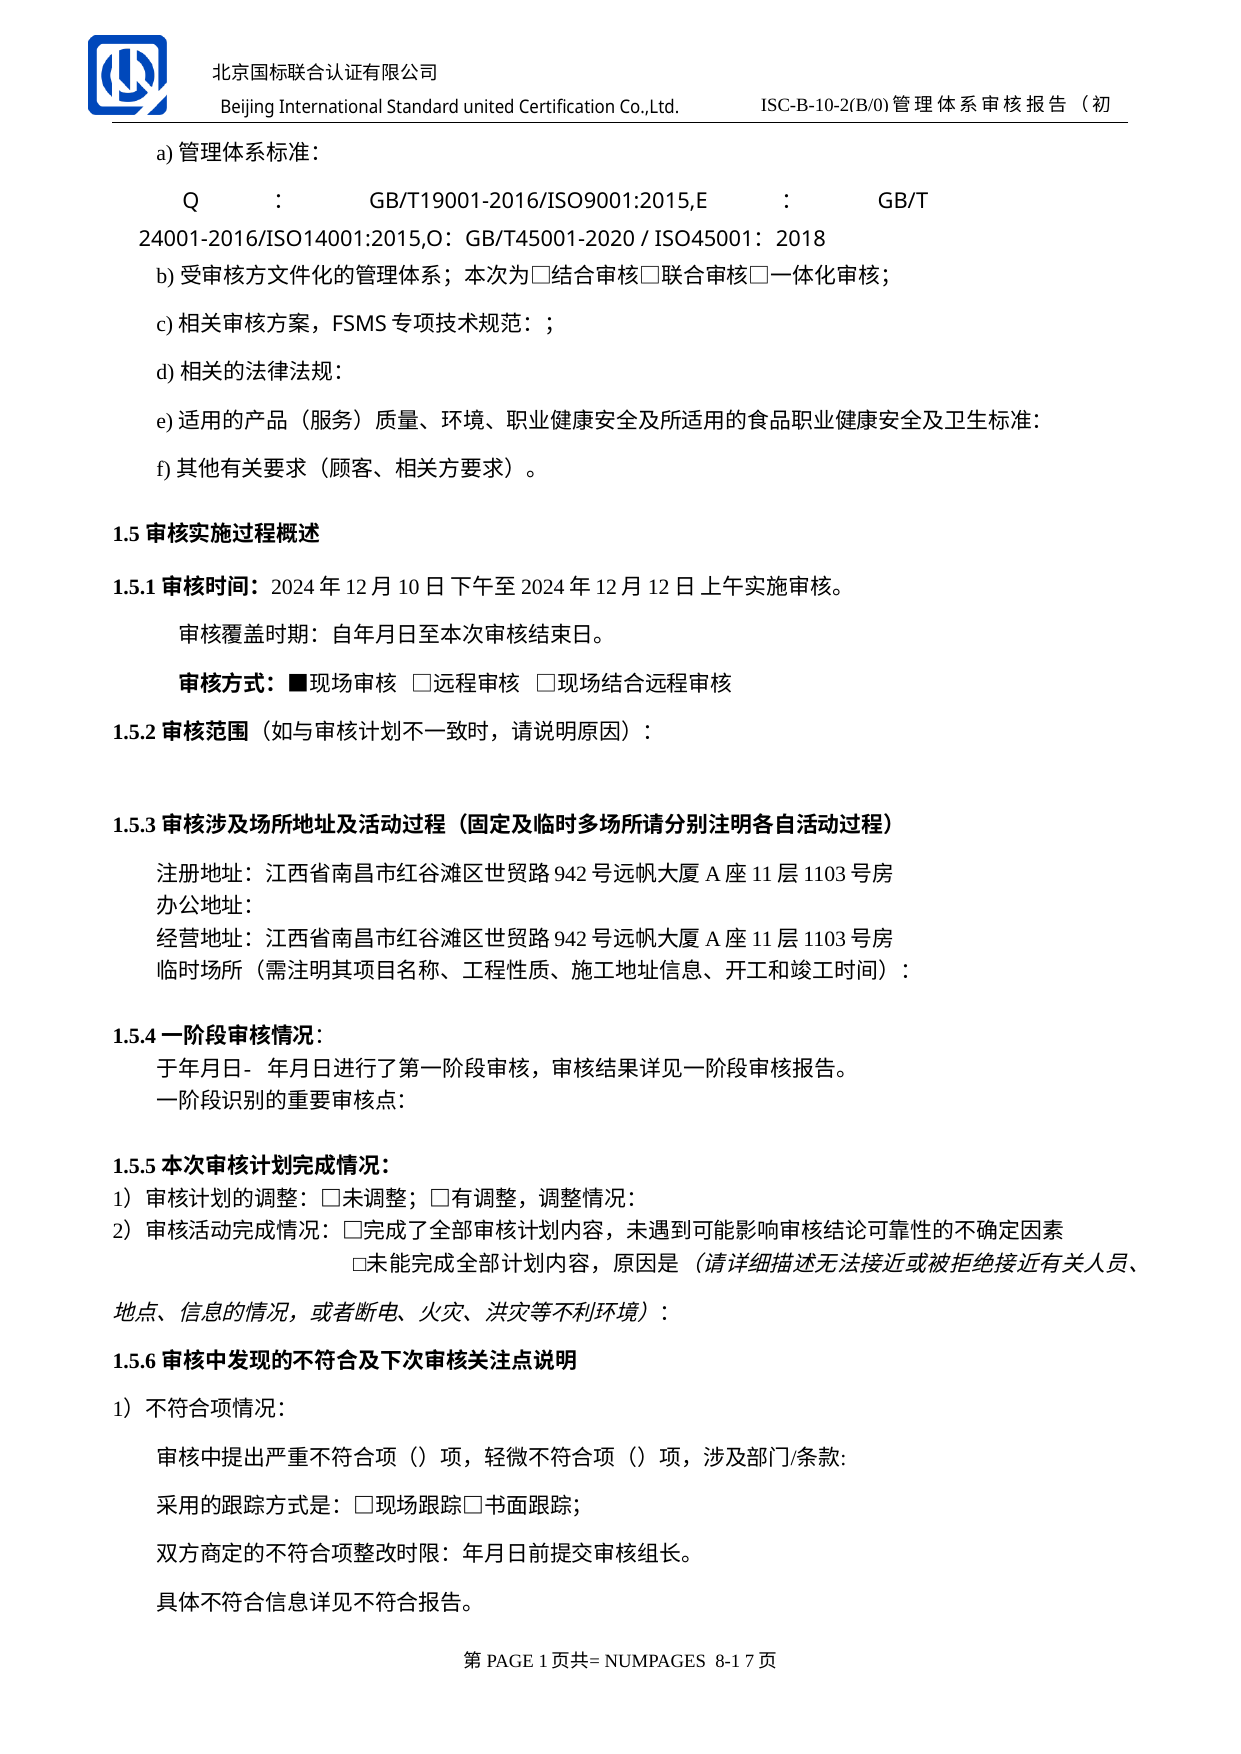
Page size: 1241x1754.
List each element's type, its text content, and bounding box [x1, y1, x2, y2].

text 1.5.2 审核范围（如与审核计划不一致时，请说明原因）： [112, 713, 1128, 746]
picture [88, 35, 167, 115]
text 1.5.4 一阶段审核情况： [112, 1018, 1128, 1050]
text 1.5 审核实施过程概述 [112, 515, 1128, 548]
text 1.5.6 审核中发现的不符合及下次审核关注点说明 [112, 1342, 1128, 1375]
text 审核方式：■现场审核 □远程审核 □现场结合远程审核 [112, 665, 1128, 698]
text 1）不符合项情况： [112, 1391, 1128, 1423]
text c) 相关审核方案，FSMS专项技术规范：； [112, 306, 1128, 338]
table_header Q：GB/T19001-2016/ISO9001:2015,E：GB/T 24001-2016/ISO14001:2015,O：GB/T45001-2020 / ISO45001：2018 [127, 183, 939, 257]
text 一阶段识别的重要审核点： [112, 1083, 1128, 1115]
text 1.5.5 本次审核计划完成情况： [112, 1148, 1128, 1180]
text 审核覆盖时期：自年月日至本次审核结束日。 [112, 617, 1128, 649]
text 具体不符合信息详见不符合报告。 [156, 1584, 1128, 1617]
text a) 管理体系标准： [112, 135, 1128, 167]
text 注册地址：江西省南昌市红谷滩区世贸路942号远帆大厦A座11层1103号房 [112, 855, 1128, 888]
text 2）审核活动完成情况：□完成了全部审核计划内容，未遇到可能影响审核结论可靠性的不确定因素 [112, 1213, 1128, 1245]
text 经营地址：江西省南昌市红谷滩区世贸路942号远帆大厦A座11层1103号房 [112, 920, 1128, 953]
text 审核中提出严重不符合项（）项，轻微不符合项（）项，涉及部门/条款: [112, 1439, 1128, 1472]
text 办公地址： [112, 888, 1128, 920]
text 1.5.3 审核涉及场所地址及活动过程（固定及临时多场所请分别注明各自活动过程） [112, 807, 1128, 839]
text 于年月日- 年月日进行了第一阶段审核，审核结果详见一阶段审核报告。 [112, 1050, 1128, 1083]
text 1）审核计划的调整：□未调整；□有调整，调整情况： [112, 1180, 1128, 1213]
text d) 相关的法律法规： [112, 354, 1128, 386]
text b) 受审核方文件化的管理体系；本次为□结合审核□联合审核□一体化审核； [112, 257, 1128, 290]
text □未能完成全部计划内容，原因是（请详细描述无法接近或被拒绝接近有关人员、地点、信息的情况，或者断电、火灾、洪灾等不利环境）： [112, 1245, 1128, 1327]
text 采用的跟踪方式是：□现场跟踪□书面跟踪； [112, 1487, 1128, 1520]
text e) 适用的产品（服务）质量、环境、职业健康安全及所适用的食品职业健康安全及卫生标准： [112, 402, 1128, 435]
text f) 其他有关要求（顾客、相关方要求）。 [112, 451, 1128, 483]
text 1.5.1 审核时间：2024年12月10日 下午至2024年12月12日 上午实施审核。 [112, 568, 1128, 601]
text 双方商定的不符合项整改时限：年月日前提交审核组长。 [156, 1536, 1128, 1568]
text 临时场所（需注明其项目名称、工程性质、施工地址信息、开工和竣工时间）： [112, 953, 1128, 985]
